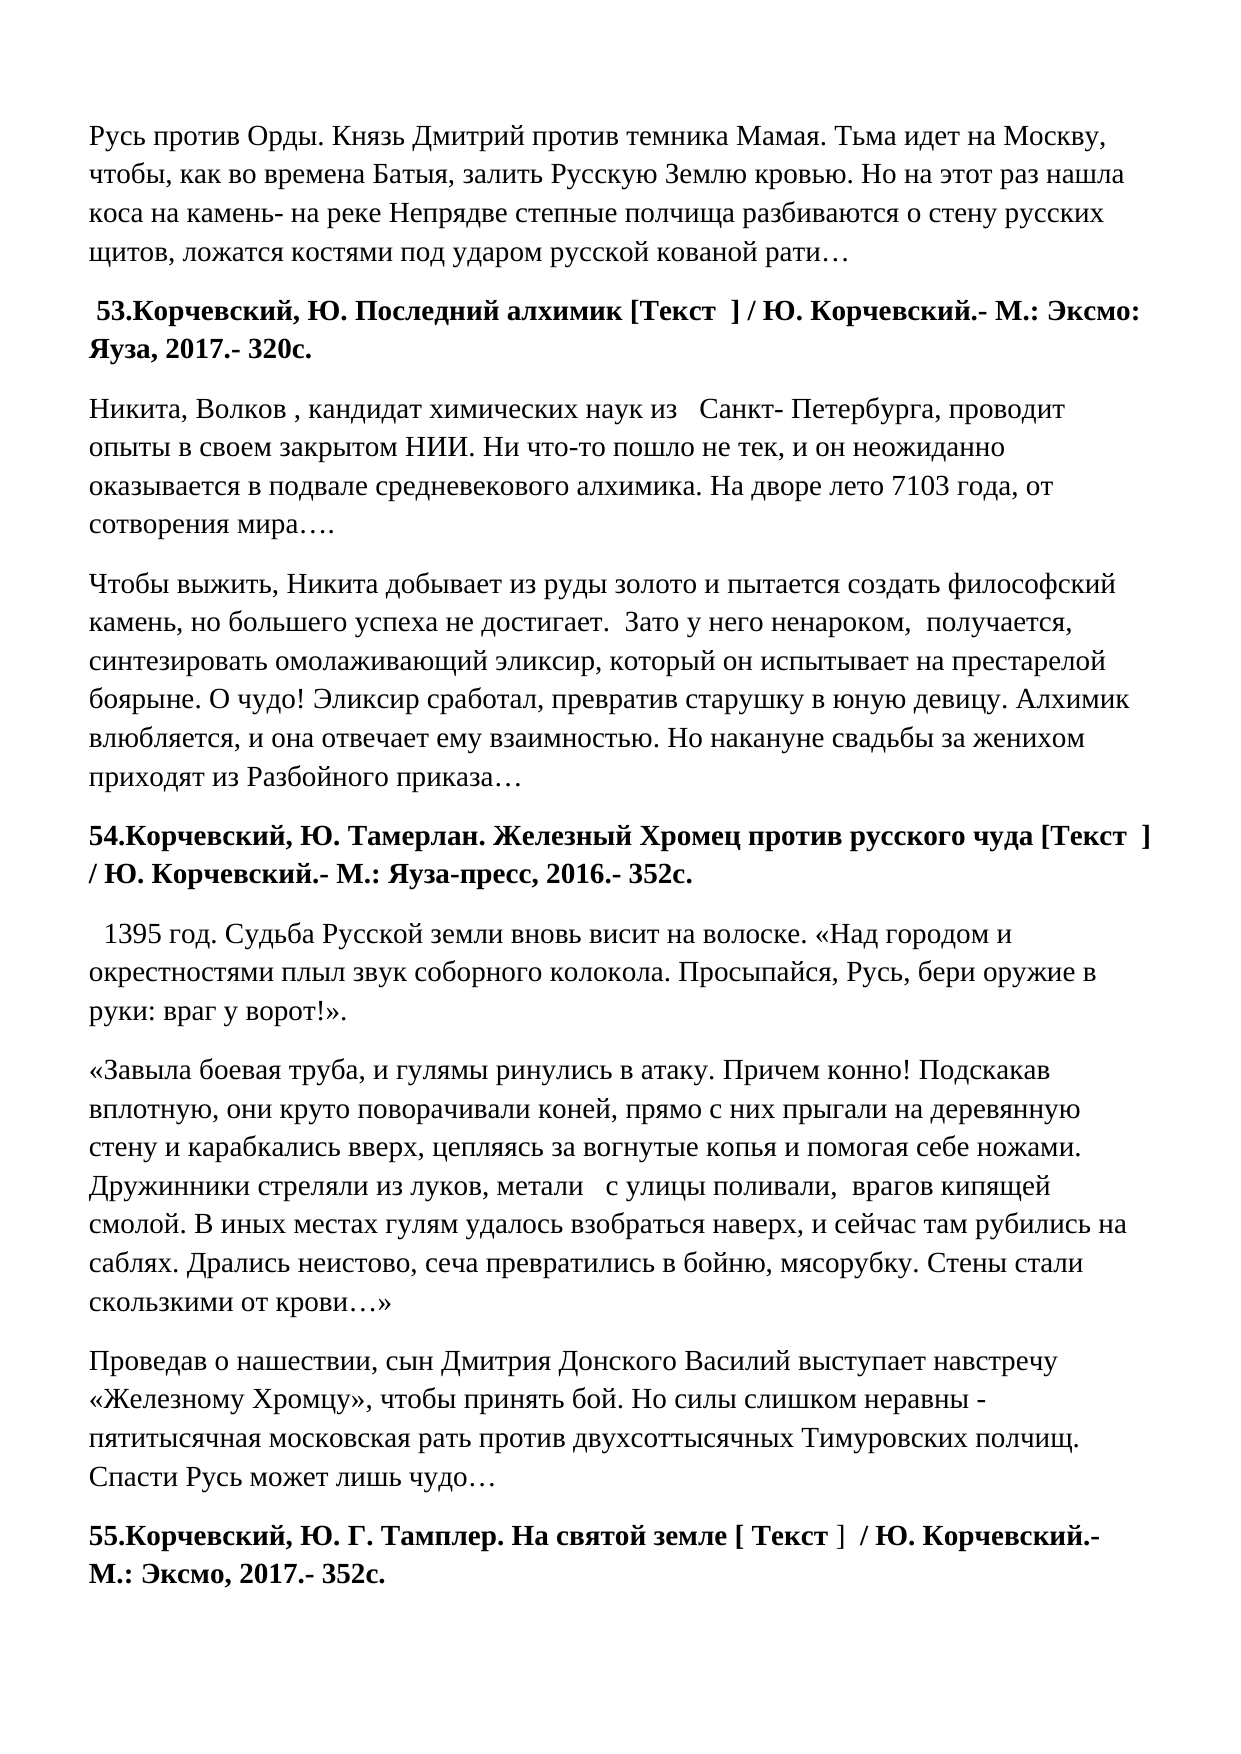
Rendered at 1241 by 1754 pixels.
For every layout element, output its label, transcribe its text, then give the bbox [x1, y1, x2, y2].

text Проведав о нашествии, сын Дмитрия Донского Василий выступает навстречу «Железному Хромцу», чтобы принять бой. Но силы слишком неравны - пятитысячная московская рать против двухсоттысячных Тимуровских полчищ. Спасти Русь может лишь чудо… [89, 1343, 1152, 1492]
text 1395 год. Судьба Русской земли вновь висит на волоске. «Над городом и окрестностями плыл звук соборного колокола. Просыпайся, Русь, бери оружие в руки: враг у ворот!». [89, 916, 1152, 1027]
text 55.Корчевский, Ю. Г. Тамплер. На святой земле [ Текст ] / Ю. Корчевский.- М.: Эксмо, 2017.- 352с. [89, 1518, 1152, 1590]
text Чтобы выжить, Никита добывает из руды золото и пытается создать философский камень, но большего успеха не достигает. Зато у него ненароком, получается, синтезировать омолаживающий эликсир, который он испытывает на престарелой боярыне. О чудо! Эликсир сработал, превратив старушку в юную девицу. Алхимик влюбляется, и она отвечает ему взаимностью. Но накануне свадьбы за женихом приходят из Разбойного приказа… [89, 566, 1152, 792]
text «Завыла боевая труба, и гулямы ринулись в атаку. Причем конно! Подскакав вплотную, они круто поворачивали коней, прямо с них прыгали на деревянную стену и карабкались вверх, цепляясь за вогнутые копья и помогая себе ножами. Дружинники стреляли из луков, метали с улицы поливали, врагов кипящей смолой. В иных местах гулям удалось взобраться наверх, и сейчас там рубились на саблях. Дрались неистово, сеча превратились в бойню, мясорубку. Стены стали скользкими от крови…» [89, 1052, 1152, 1317]
text Никита, Волков , кандидат химических наук из Санкт- Петербурга, проводит опыты в своем закрытом НИИ. Ни что-то пошло не тек, и он неожиданно оказывается в подвале средневекового алхимика. На дворе лето 7103 года, от сотворения мира…. [89, 391, 1152, 540]
text Русь против Орды. Князь Дмитрий против темника Мамая. Тьма идет на Москву, чтобы, как во времена Батыя, залить Русскую Землю кровью. Но на этот раз нашла коса на камень- на реке Непрядве степные полчища разбиваются о стену русских щитов, ложатся костями под ударом русской кованой рати… [89, 118, 1152, 267]
text 53.Корчевский, Ю. Последний алхимик [Текст ] / Ю. Корчевский.- М.: Эксмо: Яуза, 2017.- 320с. [89, 293, 1152, 365]
text 54.Корчевский, Ю. Тамерлан. Железный Хромец против русского чуда [Текст ] / Ю. Корчевский.- М.: Яуза-пресс, 2016.- 352с. [89, 818, 1152, 890]
